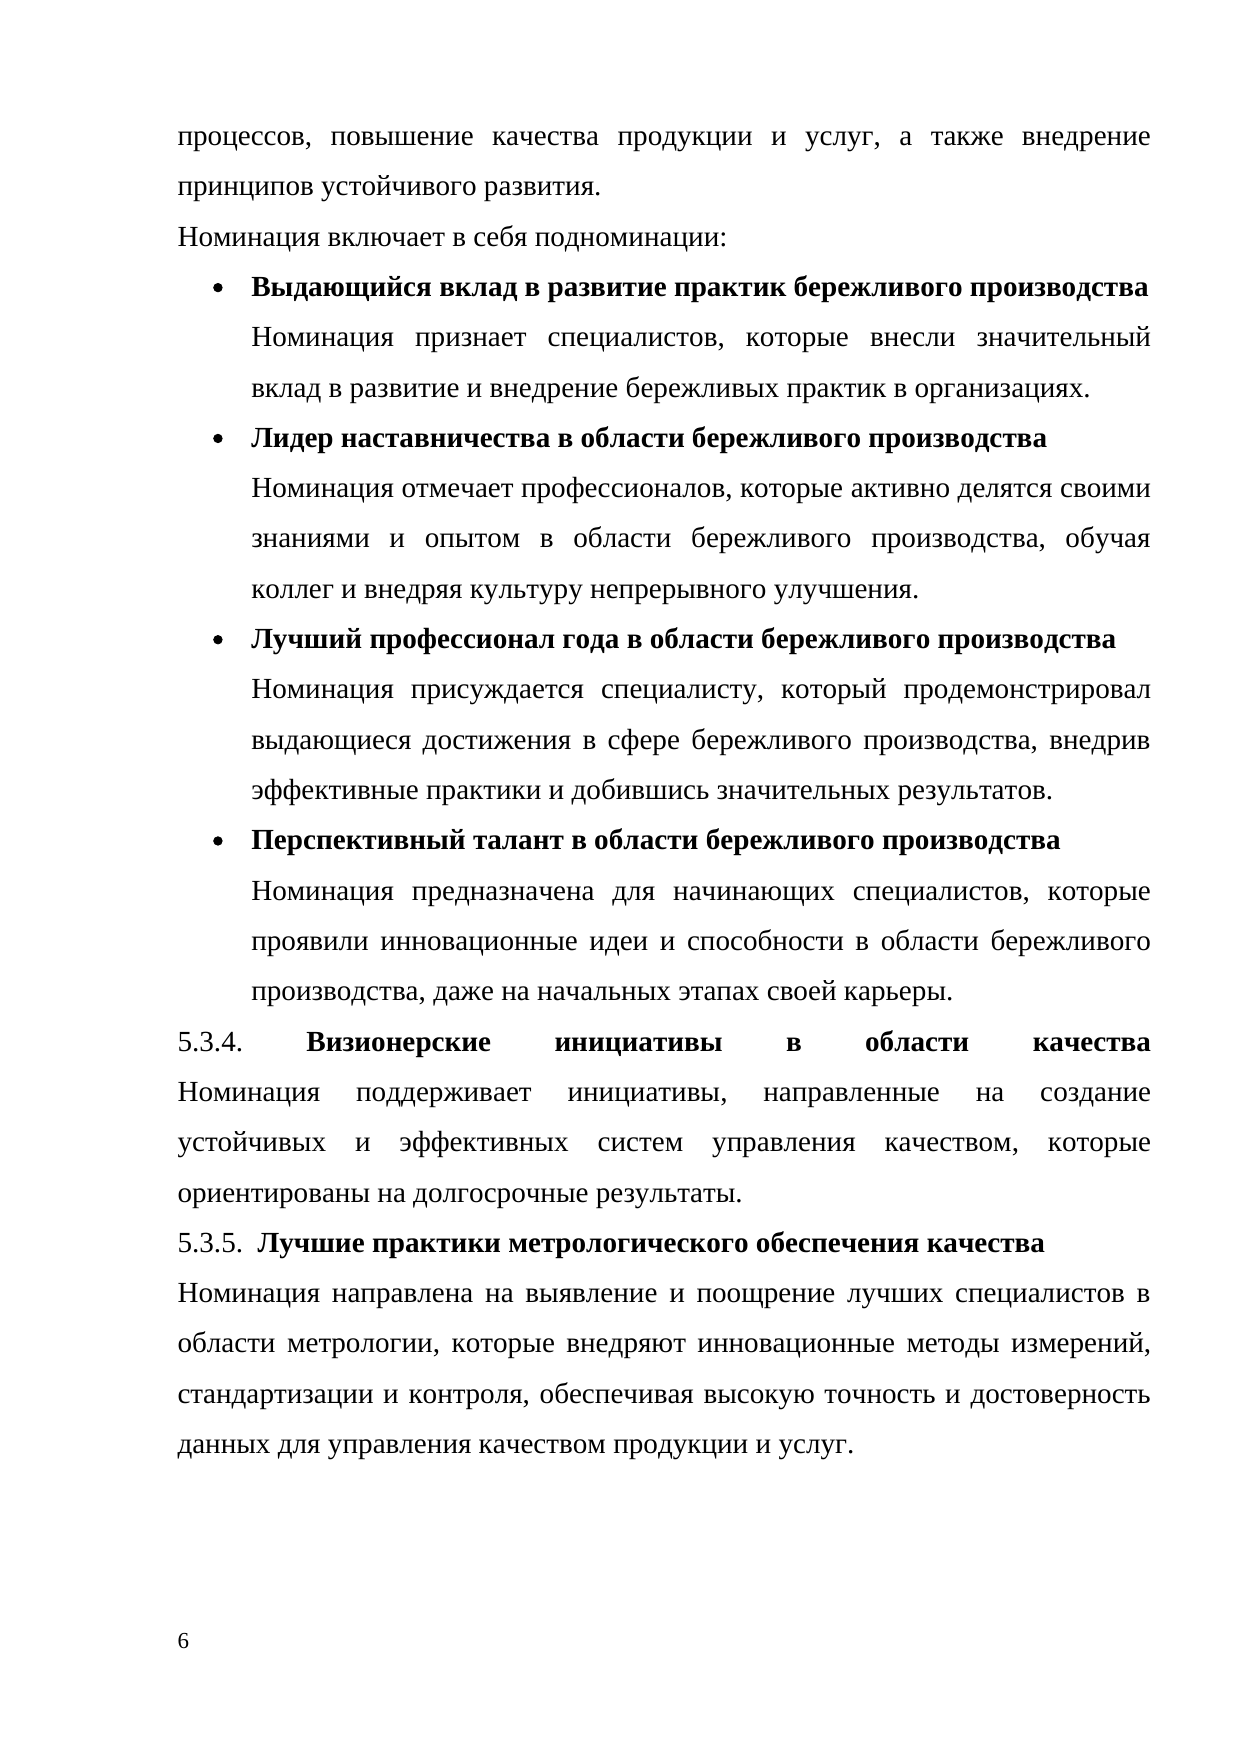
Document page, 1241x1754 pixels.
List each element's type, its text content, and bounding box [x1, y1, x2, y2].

list Лучший профессионал года в области бережливого производства [213, 621, 1152, 655]
subtitle 5.3.5. Лучшие практики метрологического обеспечения качества [177, 1225, 1152, 1258]
text Номинация присуждается специалисту, который продемонстрировал выдающиеся достижения в сфере бережливого производства, внедрив эффективные практики и добившись значительных результатов. [251, 672, 1152, 806]
subtitle 5.3.4. Визионерские инициативы в области качества Номинация поддерживает инициативы, направленные на создание устойчивых и эффективных систем управления качеством, которые ориентированы на долгосрочные результаты. [177, 1024, 1152, 1208]
list Перспективный талант в области бережливого производства [213, 822, 1152, 856]
text Номинация включает в себя подноминации: [177, 219, 1152, 252]
text Номинация отмечает профессионалов, которые активно делятся своими знаниями и опытом в области бережливого производства, обучая коллег и внедряя культуру непрерывного улучшения. [251, 470, 1152, 604]
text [177, 118, 1152, 202]
list Выдающийся вклад в развитие практик бережливого производства [213, 269, 1152, 303]
text Номинация признает специалистов, которые внесли значительный вклад в развитие и внедрение бережливых практик в организациях. [251, 319, 1152, 403]
text Номинация направлена на выявление и поощрение лучших специалистов в области метрологии, которые внедряют инновационные методы измерений, стандартизации и контроля, обеспечивая высокую точность и достоверность данных для управления качеством продукции и услуг. [177, 1309, 1152, 1460]
text Номинация предназначена для начинающих специалистов, которые проявили инновационные идеи и способности в области бережливого производства, даже на начальных этапах своей карьеры. [251, 873, 1152, 1007]
list Лидер наставничества в области бережливого производства [213, 420, 1152, 453]
